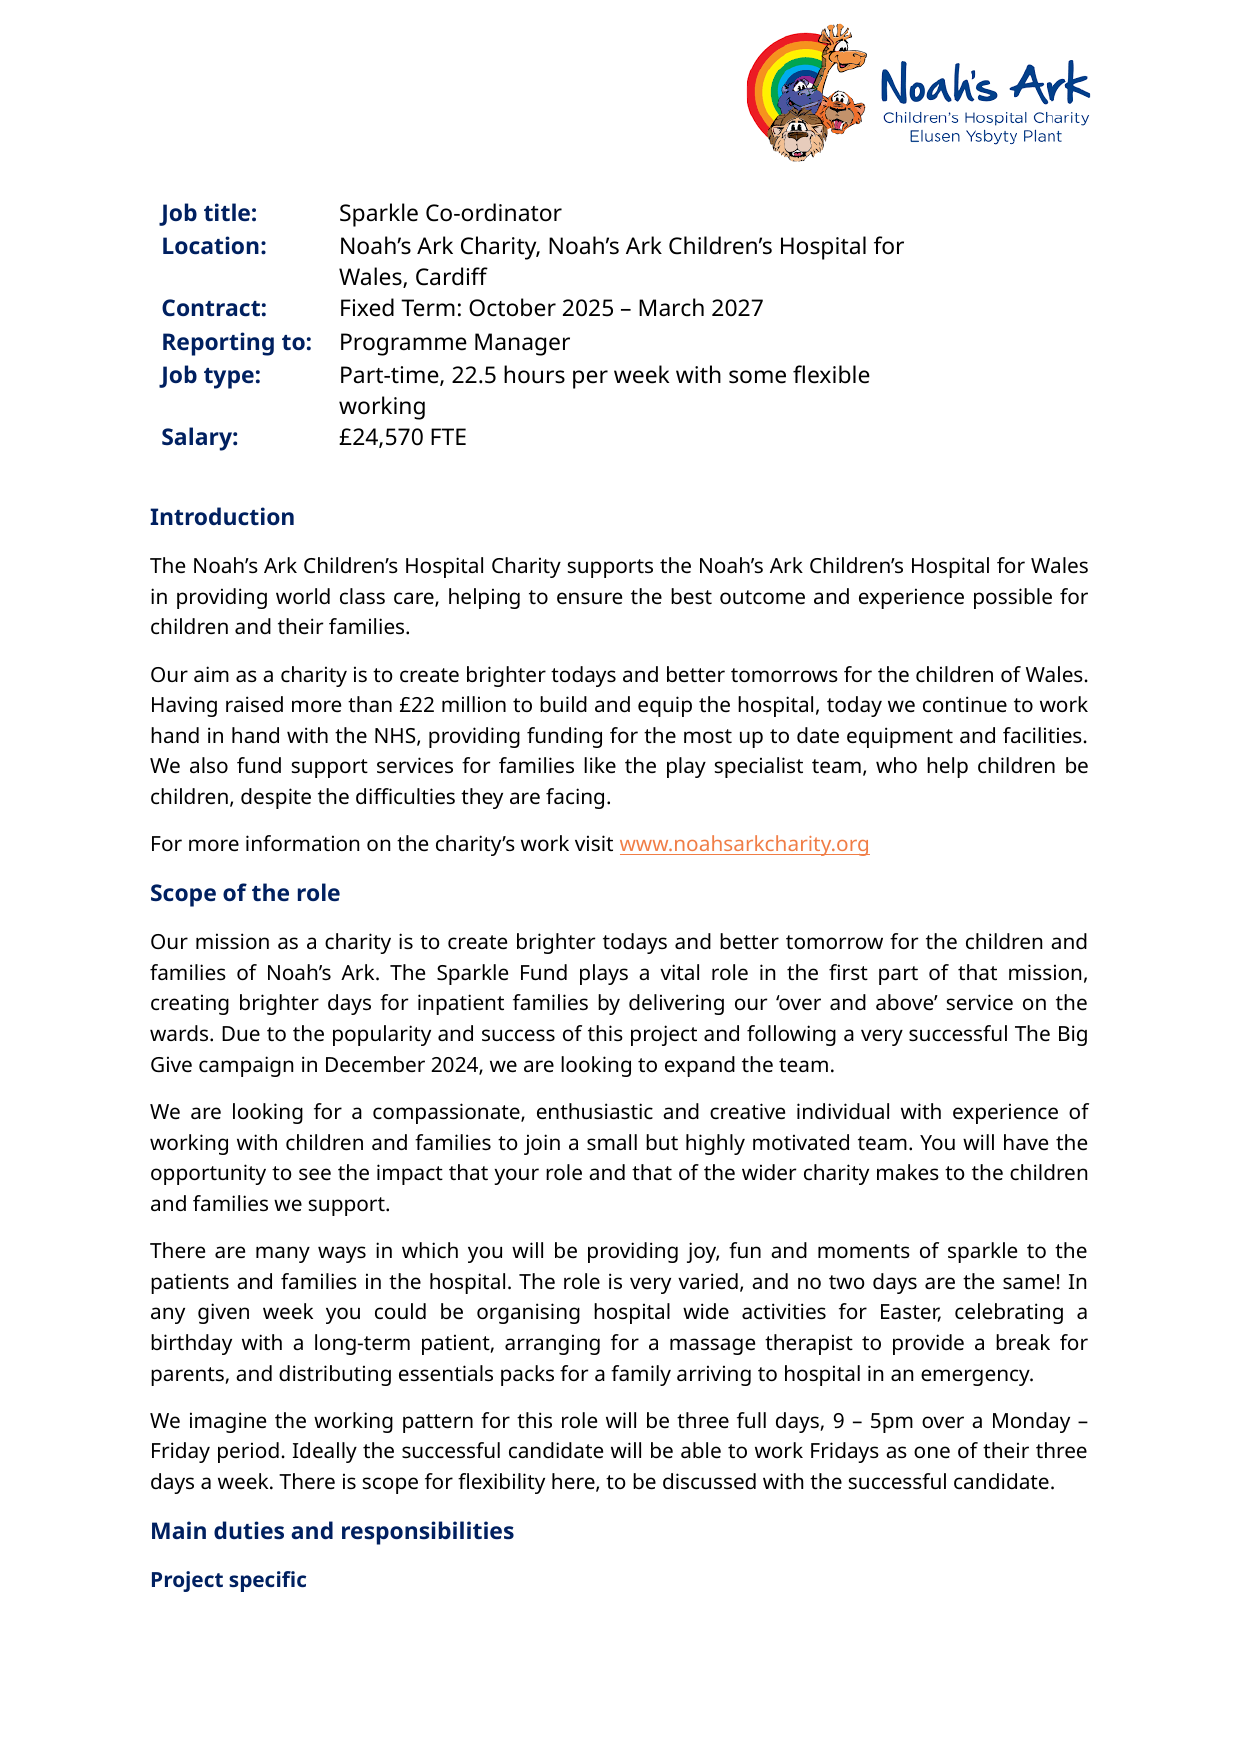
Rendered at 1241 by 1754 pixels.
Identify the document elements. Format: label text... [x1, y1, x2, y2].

text Our aim as a charity is to create brighter todays and better tomorrows for the children of Wales. Having raised more than £22 million to build and equip the hospital, today we continue to work hand in hand with the NHS, providing funding for the most up to date equipment and facilities. We also fund support services for families like the play specialist team, who help children be children, despite the difficulties they are facing. [150, 660, 1090, 811]
text Our mission as a charity is to create brighter todays and better tomorrow for the children and families of Noah’s Ark. The Sparkle Fund plays a vital role in the first part of that mission, creating brighter days for inpatient families by delivering our ‘over and above’ service on the wards. Due to the popularity and success of this project and following a very successful The Big Give campaign in December 2024, we are looking to expand the team. [150, 927, 1090, 1078]
text Scope of the role [150, 877, 1090, 908]
table_cell Fixed Term: October 2025 – March 2027 [328, 292, 960, 326]
table_cell Location: [150, 230, 328, 292]
text The Noah’s Ark Children’s Hospital Charity supports the Noah’s Ark Children’s Hospital for Wales in providing world class care, helping to ensure the best outcome and experience possible for children and their families. [150, 551, 1090, 641]
table_cell Part-time, 22.5 hours per week with some flexible working [328, 359, 960, 421]
picture [746, 23, 1091, 162]
table_header Sparkle Co-ordinator [328, 197, 960, 230]
table_cell Contract: [150, 292, 328, 326]
text We are looking for a compassionate, enthusiastic and creative individual with experience of working with children and families to join a small but highly motivated team. You will have the opportunity to see the impact that your role and that of the wider charity makes to the children and families we support. [150, 1097, 1090, 1217]
table_header Job title: [150, 197, 328, 230]
text Main duties and responsibilities [150, 1514, 1090, 1546]
text There are many ways in which you will be providing joy, fun and moments of sparkle to the patients and families in the hospital. The role is very varied, and no two days are the same! In any given week you could be organising hospital wide activities for Easter, celebrating a birthday with a long-term patient, arranging for a massage therapist to provide a break for parents, and distributing essentials packs for a family arriving to hospital in an emergency. [150, 1236, 1090, 1387]
text Introduction [150, 501, 1090, 532]
text Project specific [150, 1565, 1090, 1593]
text We imagine the working pattern for this role will be three full days, 9 – 5pm over a Monday – Friday period. Ideally the successful candidate will be able to work Fridays as one of their three days a week. There is scope for flexibility here, to be discussed with the successful candidate. [150, 1406, 1090, 1496]
table_cell Job type: [150, 359, 328, 421]
table_cell Noah’s Ark Charity, Noah’s Ark Children’s Hospital for Wales, Cardiff [328, 230, 960, 292]
table_cell Programme Manager [328, 326, 960, 359]
table_cell Salary: [150, 421, 328, 453]
table_cell Reporting to: [150, 326, 328, 359]
table_cell £24,570 FTE [328, 421, 960, 453]
text For more information on the charity’s work visit www.noahsarkcharity.org [150, 829, 1090, 858]
